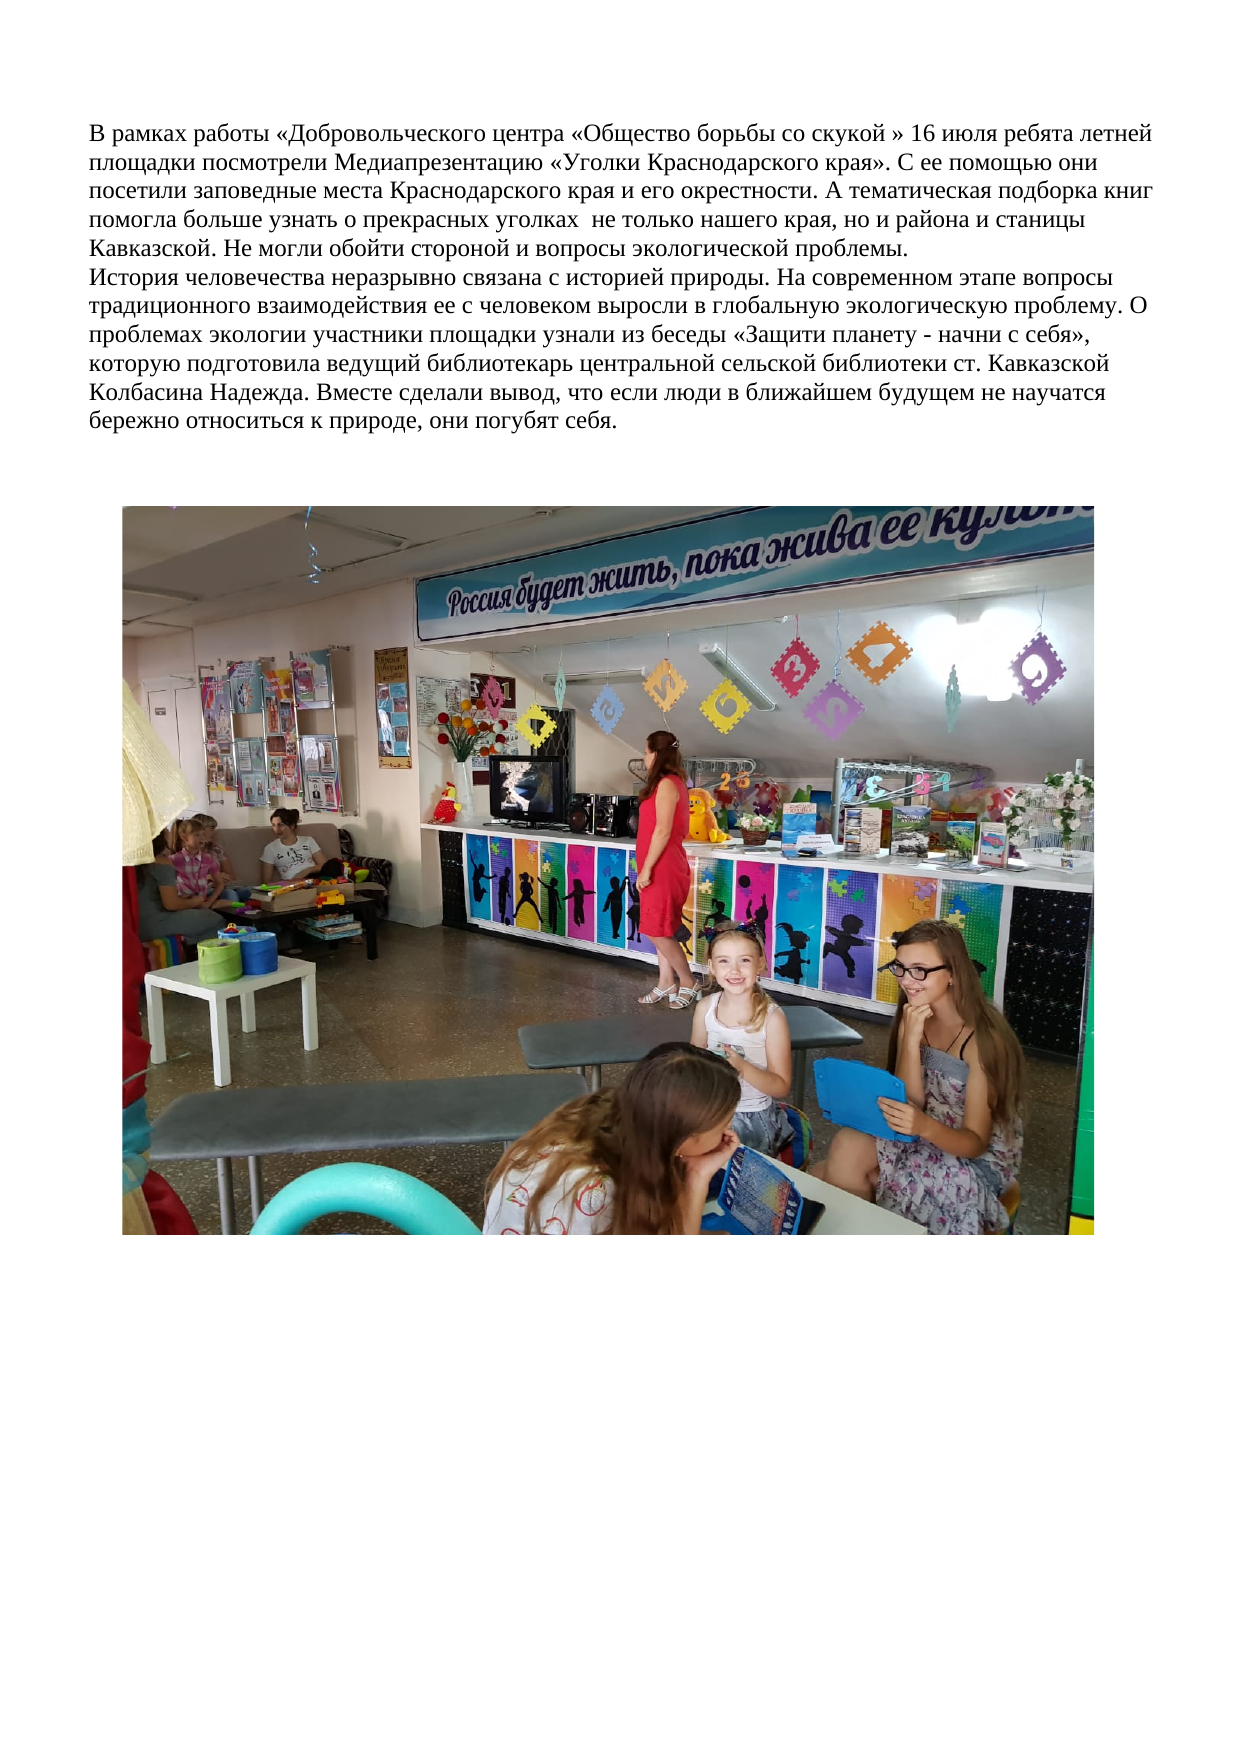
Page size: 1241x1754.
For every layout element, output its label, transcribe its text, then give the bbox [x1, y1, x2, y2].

text В рамках работы «Добровольческого центра «Общество борьбы со скукой » 16 июля ребята летней площадки посмотрели Медиапрезентацию «Уголки Краснодарского края». С ее помощью они посетили заповедные места Краснодарского края и его окрестности. А тематическая подборка книг помогла больше узнать о прекрасных уголках не только нашего края, но и района и станицы Кавказской. Не могли обойти стороной и вопросы экологической проблемы. [89, 118, 1167, 262]
picture [122, 506, 1095, 1235]
text История человечества неразрывно связана с историей природы. На современном этапе вопросы традиционного взаимодействия ее с человеком выросли в глобальную экологическую проблему. О проблемах экологии участники площадки узнали из беседы «Защити планету - начни с себя», которую подготовила ведущий библиотекарь центральной сельской библиотеки ст. Кавказской Колбасина Надежда. Вместе сделали вывод, что если люди в ближайшем будущем не научатся бережно относиться к природе, они погубят себя. [89, 262, 1167, 434]
